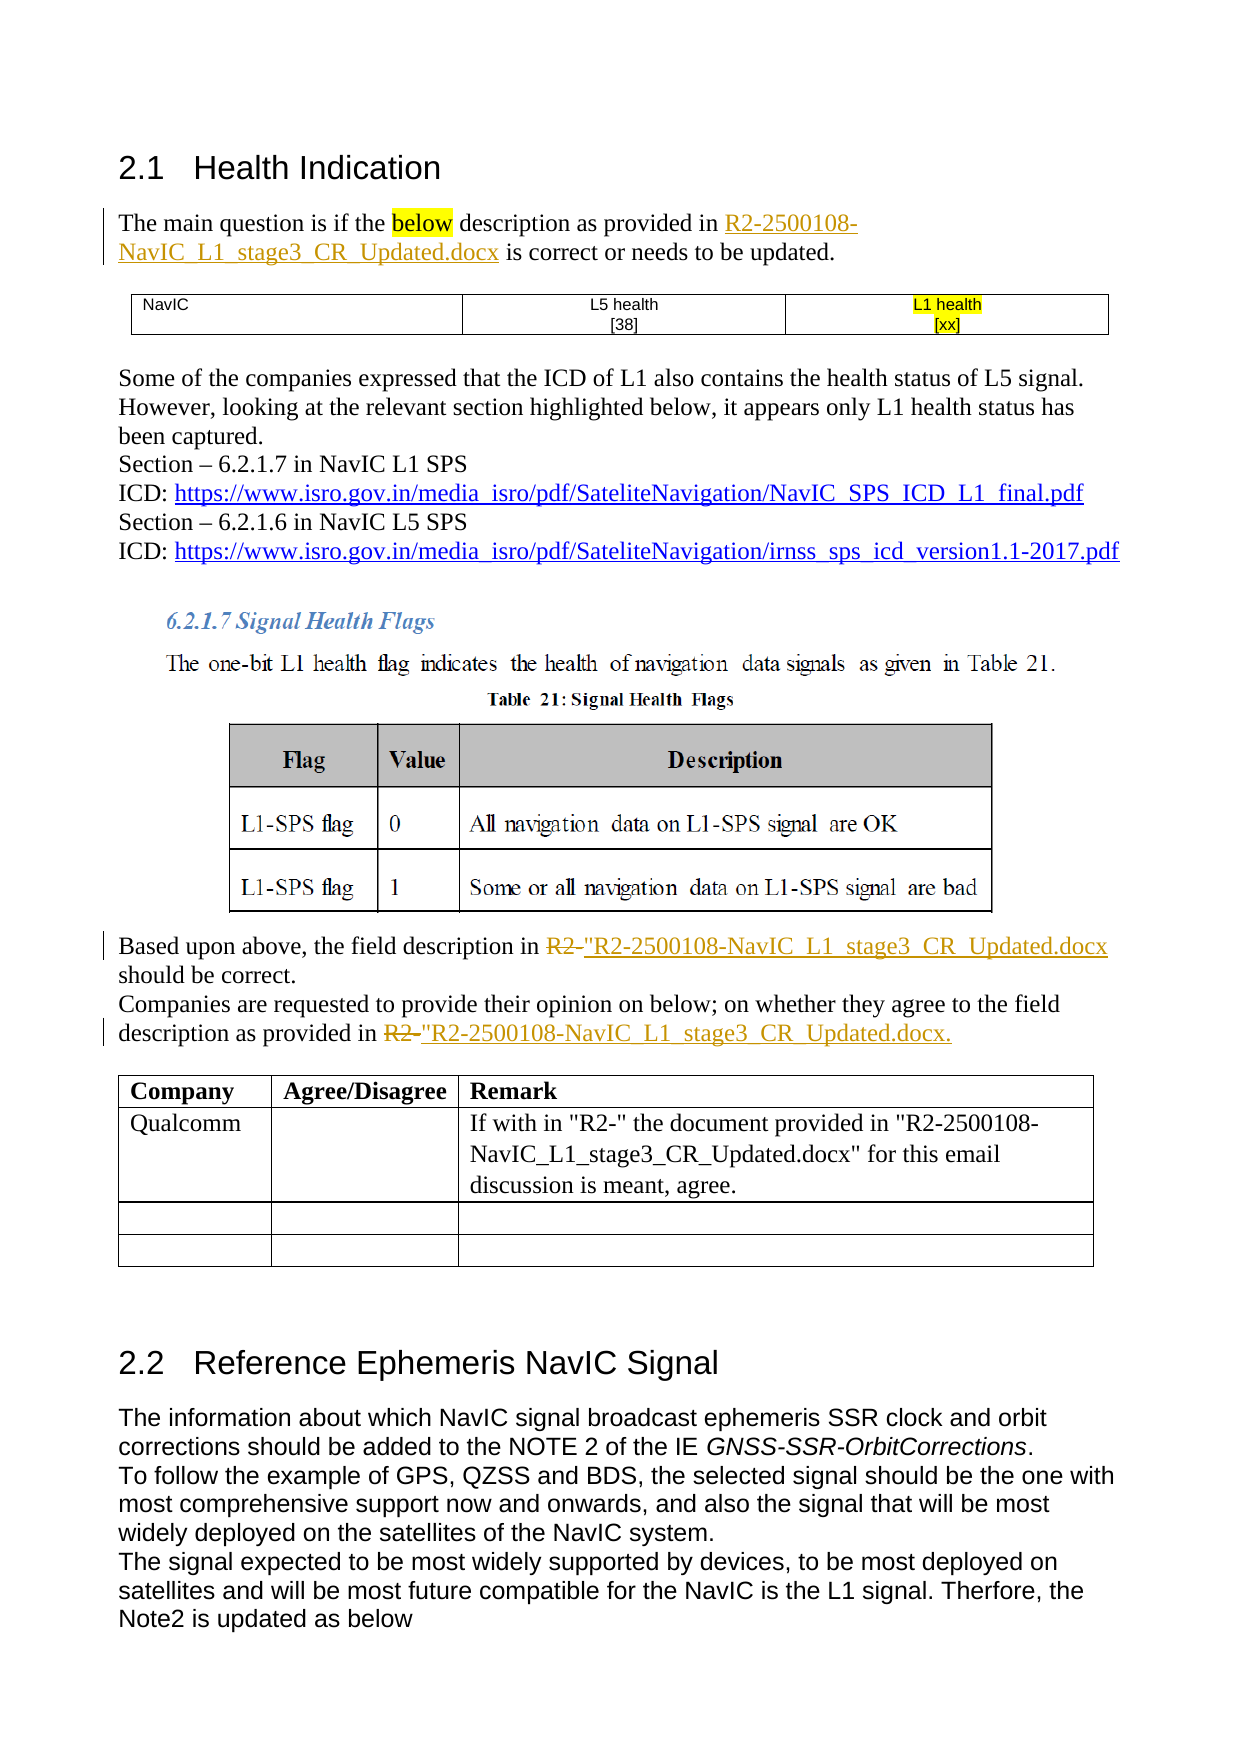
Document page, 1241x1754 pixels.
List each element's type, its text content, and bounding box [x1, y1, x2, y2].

list Health Indication [118, 148, 1122, 186]
text Companies are requested to provide their opinion on below; on whether they agree to the field description as provided in [118, 989, 1122, 1046]
table_header Company [119, 1076, 271, 1107]
text Section – 6.2.1.7 in NavIC L1 SPS ICD: https://www.isro.gov.in/media_isro/pdf/SateliteNavigation/NavIC_SPS_ICD_L1_final.pdf Section – 6.2.1.6 in NavIC L5 SPS ICD: https://www.isro.gov.in/media_isro/pdf/SateliteNavigation/irnss_sps_icd_version1.1-2017.pdf [118, 449, 1122, 564]
table_header Agree/Disagree [272, 1076, 458, 1107]
table_cell [272, 1108, 458, 1201]
table_cell [119, 1203, 271, 1233]
table_cell [272, 1203, 458, 1233]
text The information about which NavIC signal broadcast ephemeris SSR clock and orbit corrections should be added to the NOTE 2 of the IE GNSS-SSR-OrbitCorrections. [118, 1403, 1122, 1461]
table_header NavIC [132, 295, 462, 333]
text Some of the companies expressed that the ICD of L1 also contains the health status of L5 signal. However, looking at the relevant section highlighted below, it appears only L1 health status has been captured. [118, 363, 1122, 449]
table_cell [459, 1203, 1093, 1233]
table_header Remark [459, 1076, 1093, 1107]
table_cell [119, 1235, 271, 1266]
table_header L1 health [xx] [786, 295, 934, 333]
table_header L1 health [xx] [960, 295, 1108, 333]
list Reference Ephemeris NavIC Signal [118, 1343, 1122, 1381]
table_header L5 health [38] [463, 295, 785, 333]
table_cell [459, 1235, 1093, 1266]
table_cell Qualcomm [119, 1108, 271, 1201]
table_cell If with in "R2-" the document provided in "R2-2500108-NavIC_L1_stage3_CR_Updated.docx" for this email discussion is meant, agree. [459, 1108, 1093, 1201]
text The signal expected to be most widely supported by devices, to be most deployed on satellites and will be most future compatible for the NavIC is the L1 signal. Therfore, the Note2 is updated as below [118, 1547, 1122, 1633]
text To follow the example of GPS, QZSS and BDS, the selected signal should be the one with most comprehensive support now and onwards, and also the signal that will be most widely deployed on the satellites of the NavIC system. [118, 1461, 1122, 1547]
picture [118, 593, 1123, 932]
text The main question is if the below description as provided in is correct or needs to be updated. [118, 208, 1122, 265]
table_cell [272, 1235, 458, 1266]
text Based upon above, the field description in should be correct. [118, 932, 1122, 989]
